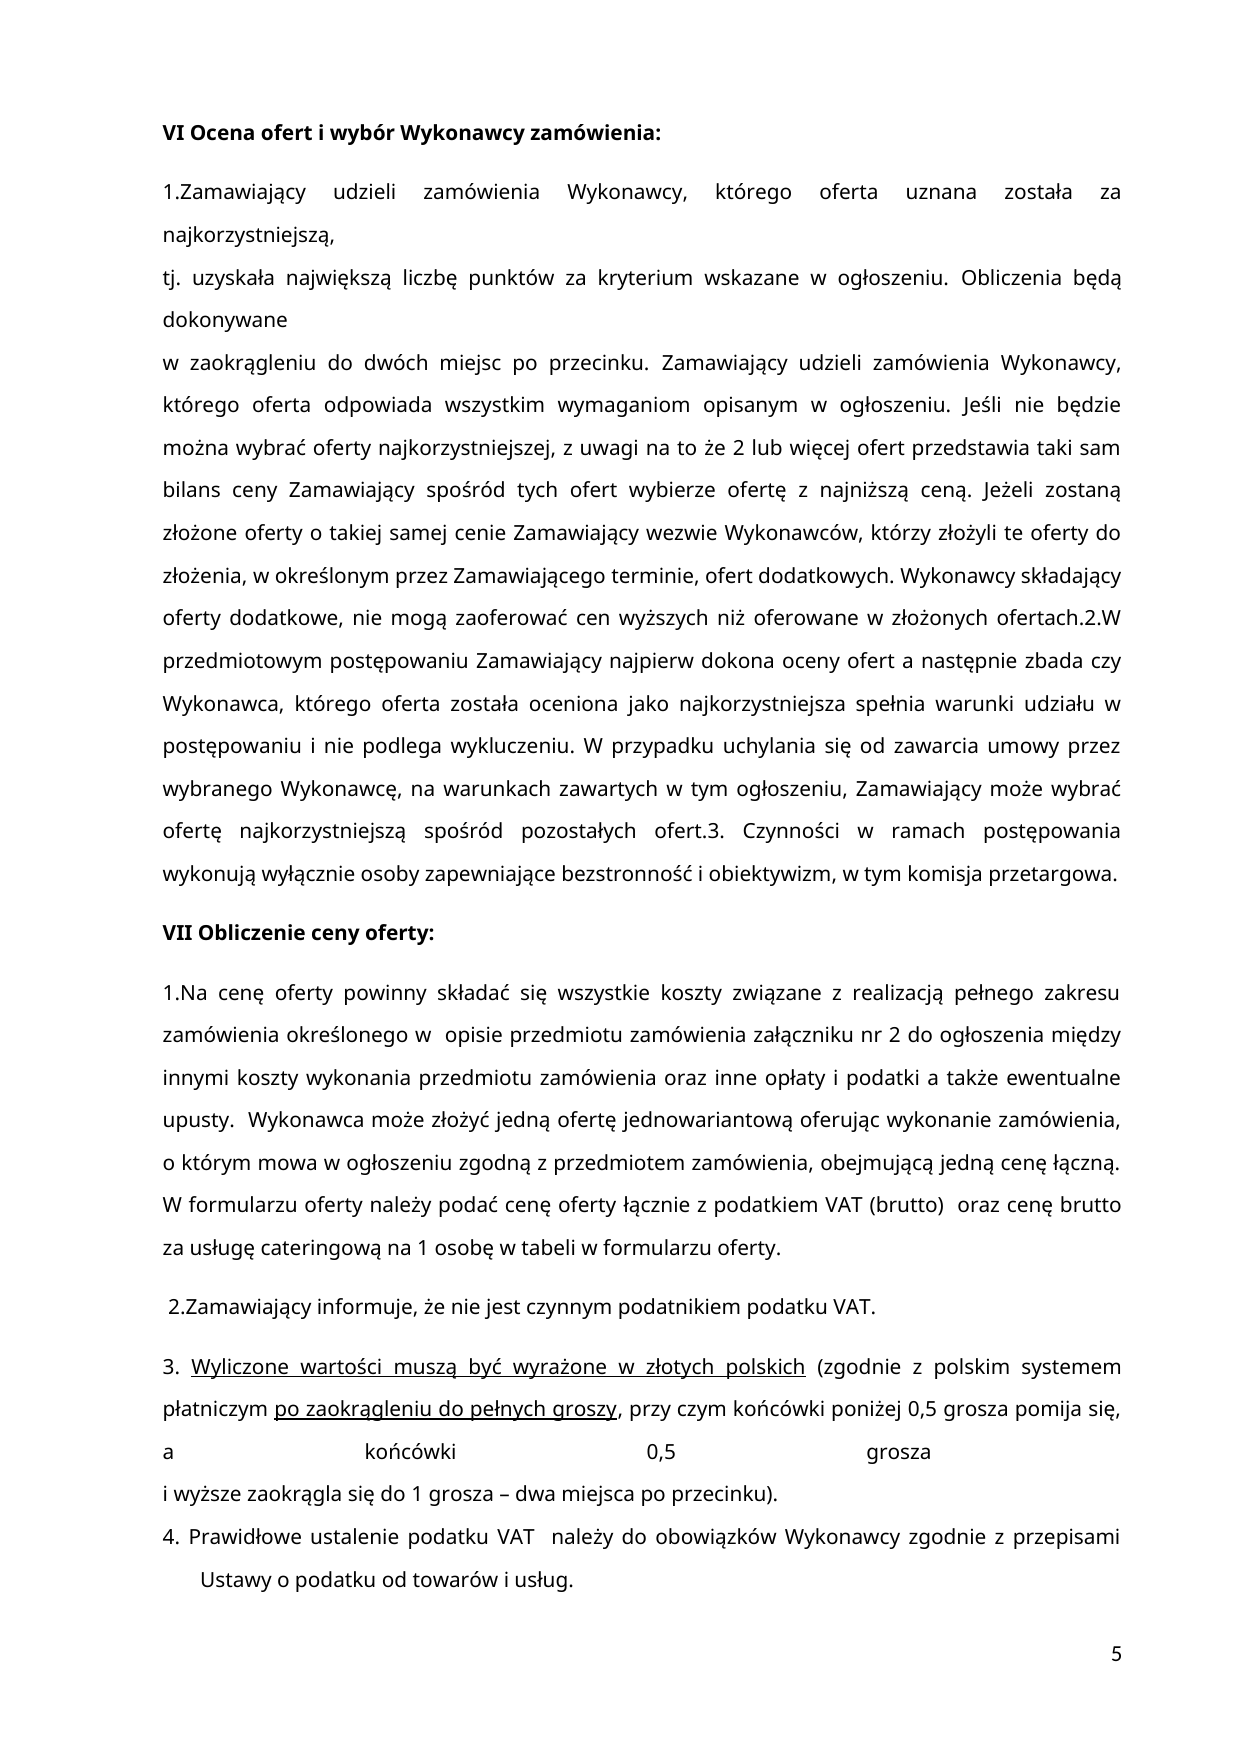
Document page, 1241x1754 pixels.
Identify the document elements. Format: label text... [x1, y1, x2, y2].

text VII Obliczenie ceny oferty: [162, 918, 1122, 947]
text 3. Wyliczone wartości muszą być wyrażone w złotych polskich (zgodnie z polskim systemem płatniczym po zaokrągleniu do pełnych groszy, przy czym końcówki poniżej 0,5 grosza pomija się, a końcówki 0,5 grosza i wyższe zaokrągla się do 1 grosza – dwa miejsca po przecinku). [162, 1352, 1122, 1508]
text VI Ocena ofert i wybór Wykonawcy zamówienia: [162, 118, 1122, 147]
text 1.Zamawiający udzieli zamówienia Wykonawcy, którego oferta uznana została za najkorzystniejszą, tj. uzyskała największą liczbę punktów za kryterium wskazane w ogłoszeniu. Obliczenia będą dokonywane w zaokrągleniu do dwóch miejsc po przecinku. Zamawiający udzieli zamówienia Wykonawcy, którego oferta odpowiada wszystkim wymaganiom opisanym w ogłoszeniu. Jeśli nie będzie można wybrać oferty najkorzystniejszej, z uwagi na to że 2 lub więcej ofert przedstawia taki sam bilans ceny Zamawiający spośród tych ofert wybierze ofertę z najniższą ceną. Jeżeli zostaną złożone oferty o takiej samej cenie Zamawiający wezwie Wykonawców, którzy złożyli te oferty do złożenia, w określonym przez Zamawiającego terminie, ofert dodatkowych. Wykonawcy składający oferty dodatkowe, nie mogą zaoferować cen wyższych niż oferowane w złożonych ofertach.2.W przedmiotowym postępowaniu Zamawiający najpierw dokona oceny ofert a następnie zbada czy Wykonawca, którego oferta została oceniona jako najkorzystniejsza spełnia warunki udziału w postępowaniu i nie podlega wykluczeniu. W przypadku uchylania się od zawarcia umowy przez wybranego Wykonawcę, na warunkach zawartych w tym ogłoszeniu, Zamawiający może wybrać ofertę najkorzystniejszą spośród pozostałych ofert.3. Czynności w ramach postępowania wykonują wyłącznie osoby zapewniające bezstronność i obiektywizm, w tym komisja przetargowa. [162, 177, 1122, 887]
text 1.Na cenę oferty powinny składać się wszystkie koszty związane z realizacją pełnego zakresu zamówienia określonego w opisie przedmiotu zamówienia załączniku nr 2 do ogłoszenia między innymi koszty wykonania przedmiotu zamówienia oraz inne opłaty i podatki a także ewentualne upusty. Wykonawca może złożyć jedną ofertę jednowariantową oferując wykonanie zamówienia, o którym mowa w ogłoszeniu zgodną z przedmiotem zamówienia, obejmującą jedną cenę łączną. W formularzu oferty należy podać cenę oferty łącznie z podatkiem VAT (brutto) oraz cenę brutto za usługę cateringową na 1 osobę w tabeli w formularzu oferty. [162, 978, 1122, 1262]
text 4. Prawidłowe ustalenie podatku VAT należy do obowiązków Wykonawcy zgodnie z przepisami Ustawy o podatku od towarów i usług. [162, 1522, 1122, 1593]
text 2.Zamawiający informuje, że nie jest czynnym podatnikiem podatku VAT. [162, 1292, 1122, 1321]
